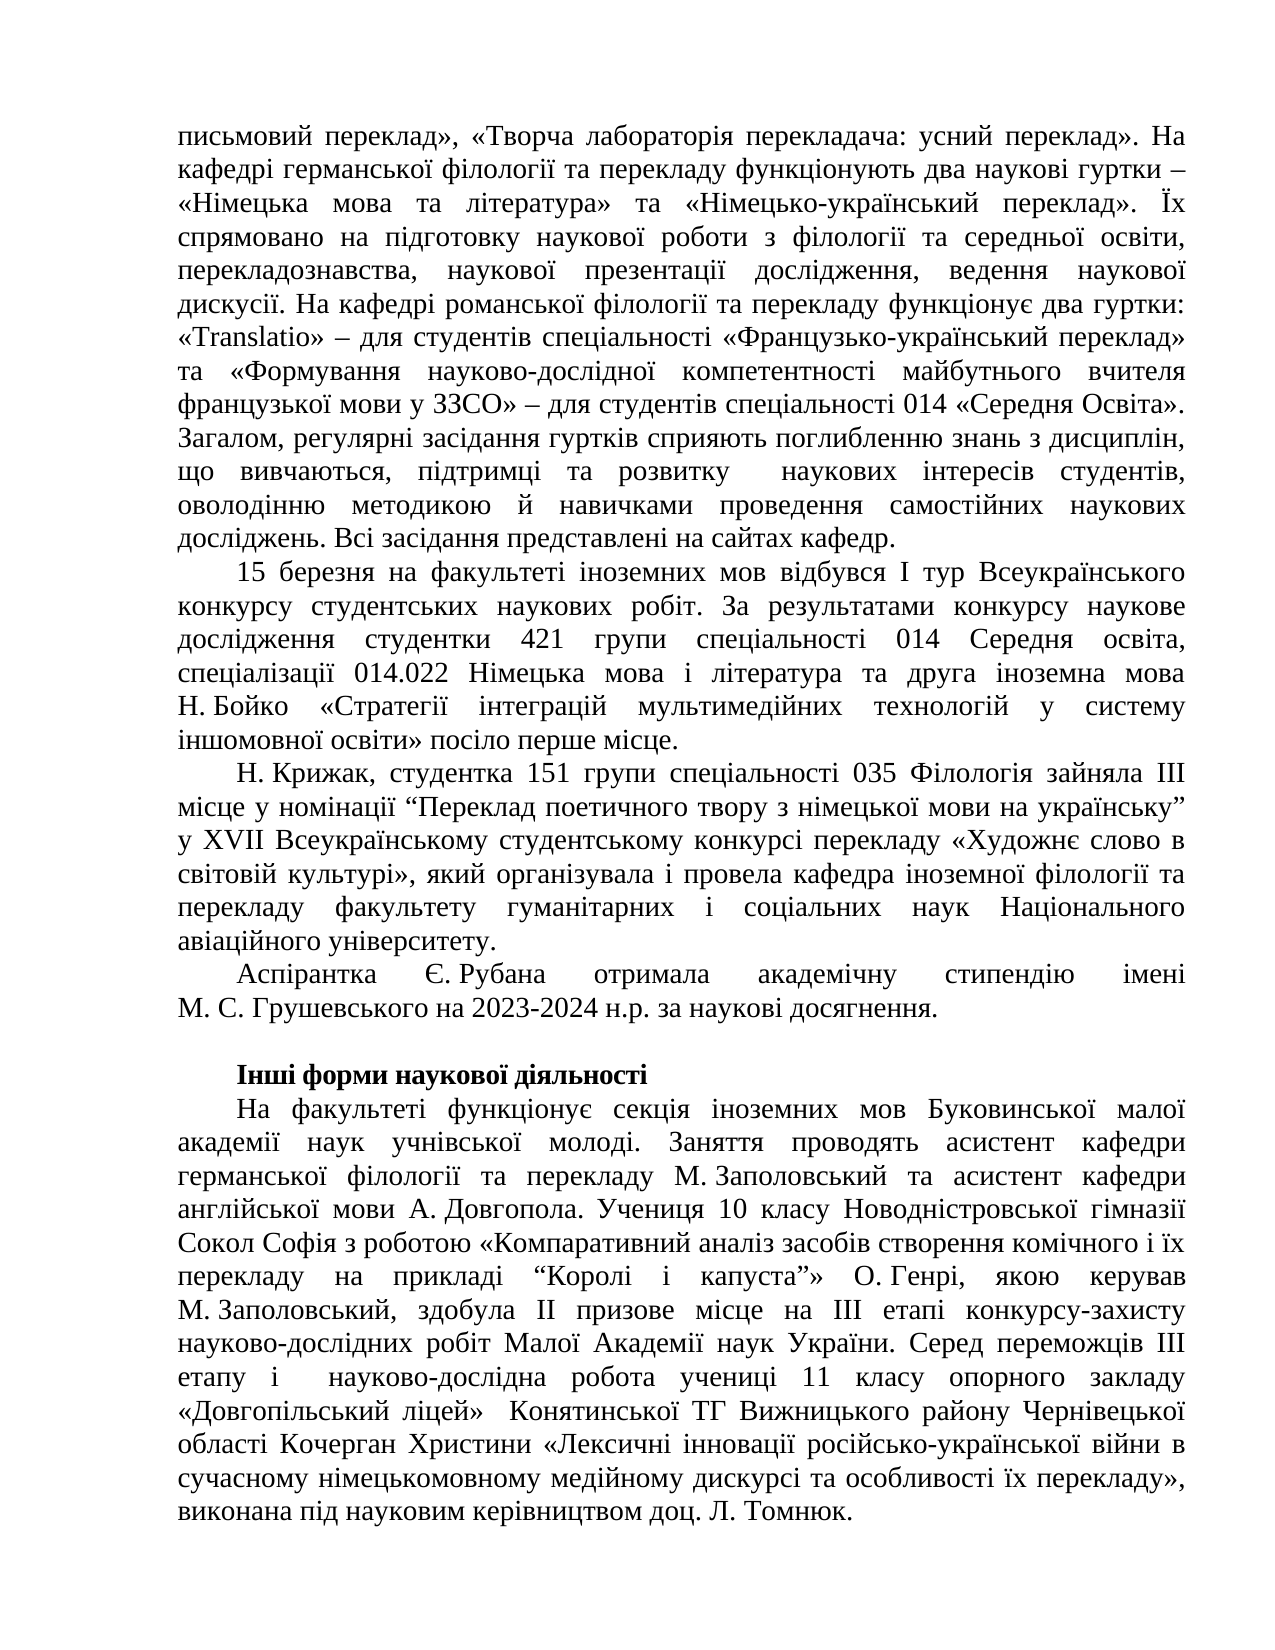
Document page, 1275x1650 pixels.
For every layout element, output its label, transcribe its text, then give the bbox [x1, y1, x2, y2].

text Інші форми наукової діяльності [177, 1057, 1186, 1091]
text Н. Крижак, студентка 151 групи спеціальності 035 Філологія зайняла ІІІ місце у номінації “Переклад поетичного твору з німецької мови на українську” у XVII Всеукраїнському студентському конкурсі перекладу «Художнє слово в світовій культурі», який організувала і провела кафедра іноземної філології та перекладу факультету гуманітарних і соціальних наук Національного авіаційного університету. [177, 755, 1186, 957]
text Аспірантка Є. Рубана отримала академічну стипендію імені М. С. Грушевського на 2023-2024 н.р. за наукові досягнення. [177, 957, 1186, 1024]
text На факультеті функціонує секція іноземних мов Буковинської малої академії наук учнівської молоді. Заняття проводять асистент кафедри германської філології та перекладу М. Заполовський та асистент кафедри англійської мови А. Довгопола. Учениця 10 класу Новодністровської гімназії Сокол Софія з роботою «Компаративний аналіз засобів створення комічного і їх перекладу на прикладі “Королі і капуста”» О. Генрі, якою керував М. Заполовський, здобула ІІ призове місце на ІІІ етапі конкурсу-захисту науково-дослідних робіт Малої Академії наук України. Серед переможців ІІІ етапу і науково-дослідна робота учениці 11 класу опорного закладу «Довгопільський ліцей» Конятинської ТГ Вижницького району Чернівецької області Кочерган Христини «Лексичні інновації російсько-української війни в сучасному німецькомовному медійному дискурсі та особливості їх перекладу», виконана під науковим керівництвом доц. Л. Томнюк. [177, 1091, 1186, 1527]
text 15 березня на факультеті іноземних мов відбувся I тур Всеукраїнського конкурсу студентських наукових робіт. За результатами конкурсу наукове дослідження студентки 421 групи спеціальності 014 Середня освіта, спеціалізації 014.022 Німецька мова і література та друга іноземна мова Н. Бойко «Стратегії інтеграцій мультимедійних технологій у систему іншомовної освіти» посіло перше місце. [177, 554, 1186, 755]
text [177, 118, 1186, 554]
